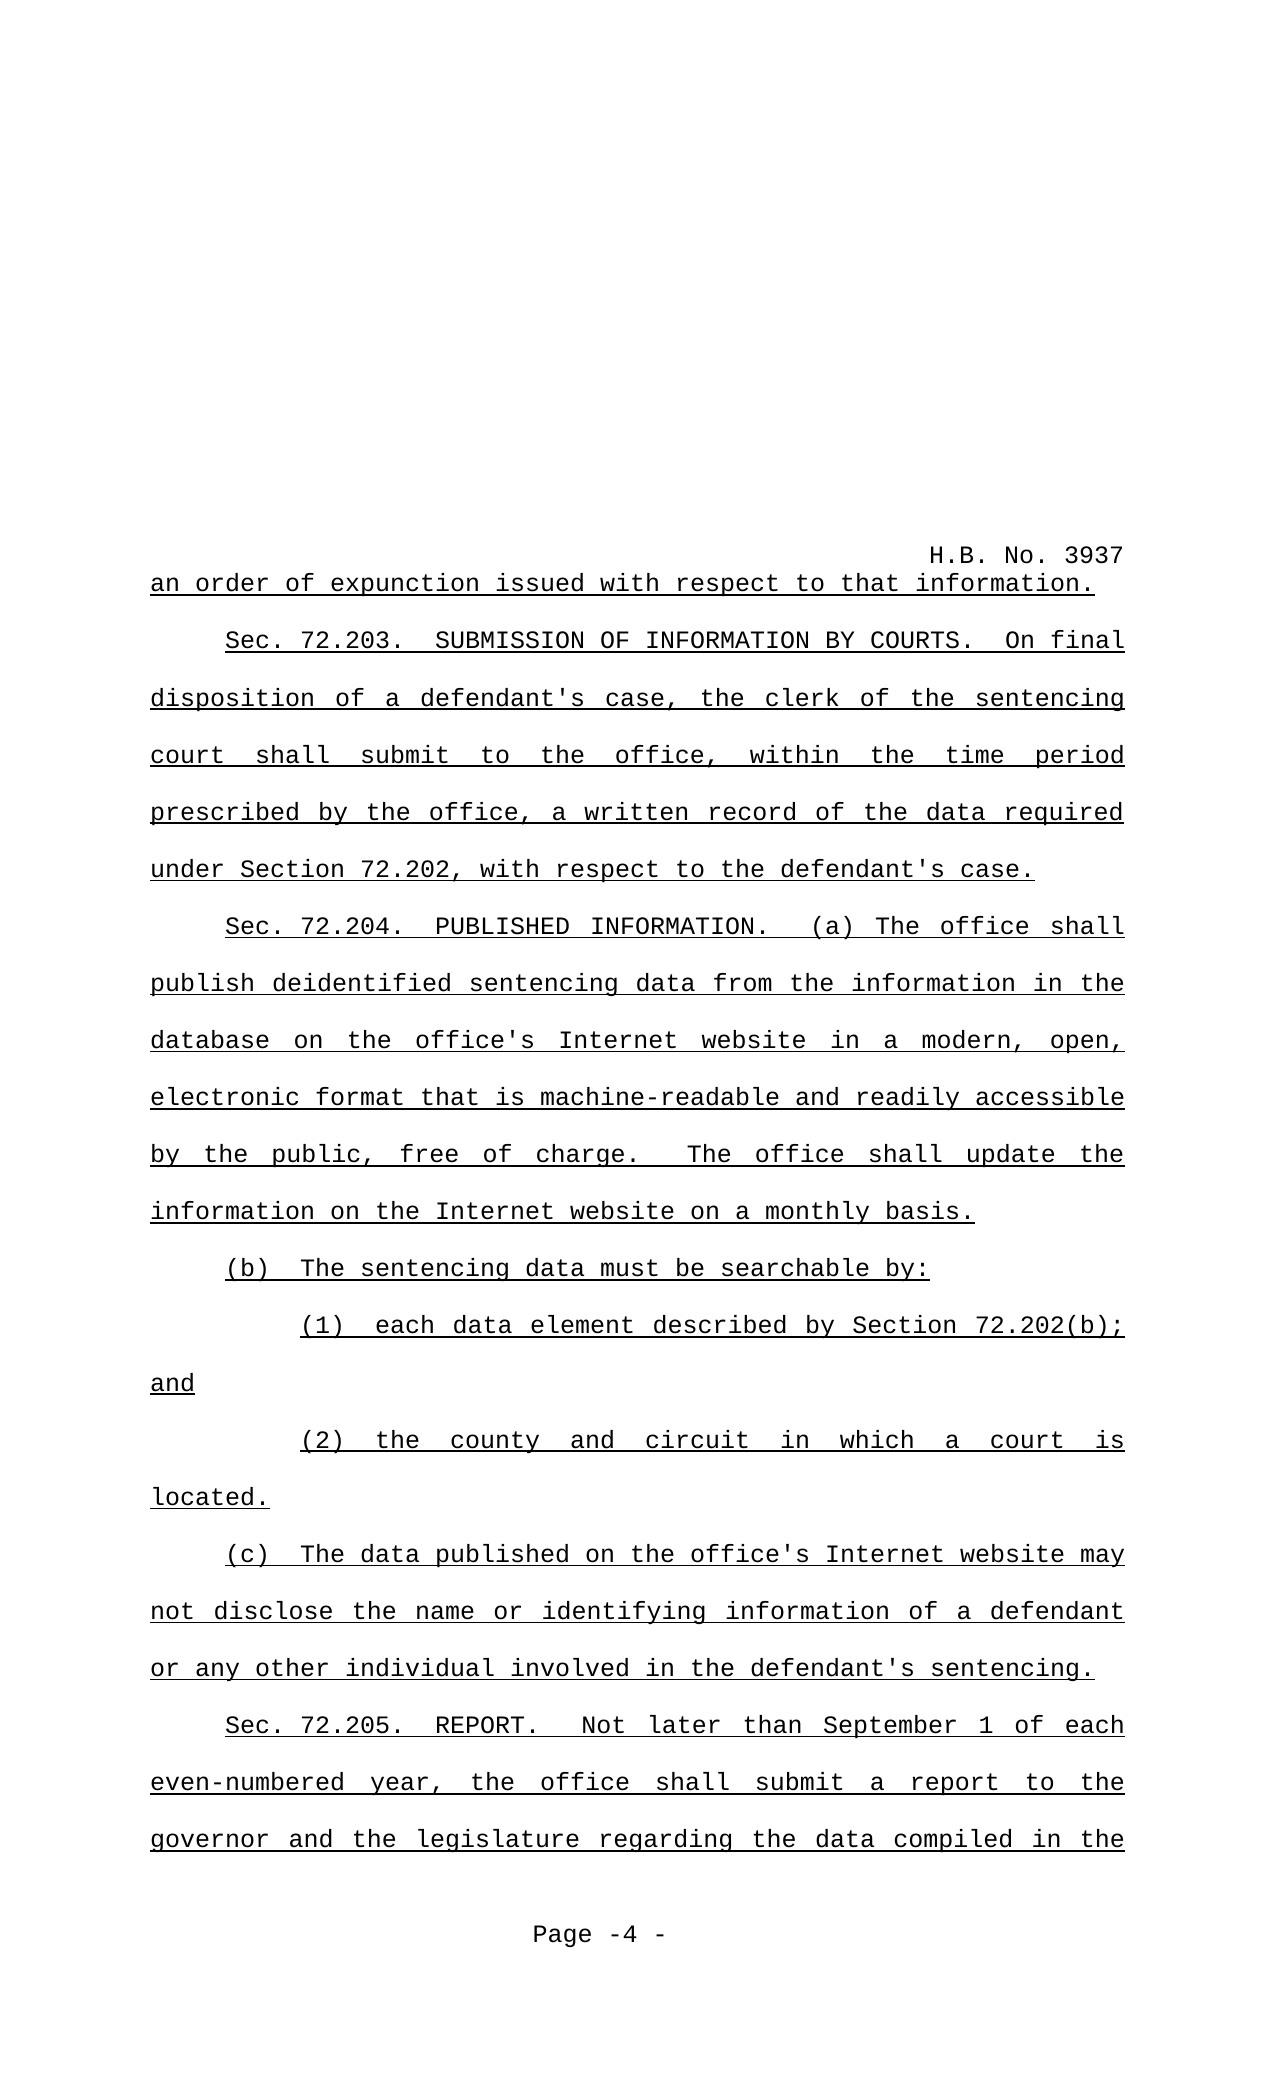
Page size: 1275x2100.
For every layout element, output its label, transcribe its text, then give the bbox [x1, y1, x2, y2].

text (b) The sentencing data must be searchable by: [150, 1256, 1125, 1284]
text Sec. 72.204. PUBLISHED INFORMATION. (a) The office shall publish deidentified sentencing data from the information in the database on the office's Internet website in a modern, open, electronic format that is machine-readable and readily accessible by the public, free of charge. The office shall update the information on the Internet website on a monthly basis. [150, 1110, 1125, 1165]
text (c) The data published on the office's Internet website may not disclose the name or identifying information of a defendant or any other individual involved in the defendant's sentencing. [150, 1541, 1125, 1622]
text Sec. 72.203. SUBMISSION OF INFORMATION BY COURTS. On final disposition of a defendant's case, the clerk of the sentencing court shall submit to the office, within the time period prescribed by the office, a written record of the data required under Section 72.202, with respect to the defendant's case. [150, 767, 1125, 885]
text Sec. 72.204. PUBLISHED INFORMATION. (a) The office shall publish deidentified sentencing data from the information in the database on the office's Internet website in a modern, open, electronic format that is machine-readable and readily accessible by the public, free of charge. The office shall update the information on the Internet website on a monthly basis. [150, 913, 1125, 994]
text Sec. 72.203. SUBMISSION OF INFORMATION BY COURTS. On final disposition of a defendant's case, the clerk of the sentencing court shall submit to the office, within the time period prescribed by the office, a written record of the data required under Section 72.202, with respect to the defendant's case. [150, 628, 1125, 708]
text Sec. 72.204. PUBLISHED INFORMATION. (a) The office shall publish deidentified sentencing data from the information in the database on the office's Internet website in a modern, open, electronic format that is machine-readable and readily accessible by the public, free of charge. The office shall update the information on the Internet website on a monthly basis. [150, 1052, 1125, 1108]
text (c) The data published on the office's Internet website may not disclose the name or identifying information of a defendant or any other individual involved in the defendant's sentencing. [150, 1623, 1125, 1684]
text (2) the county and circuit in which a court is located. [150, 1427, 1125, 1513]
text Sec. 72.203. SUBMISSION OF INFORMATION BY COURTS. On final disposition of a defendant's case, the clerk of the sentencing court shall submit to the office, within the time period prescribed by the office, a written record of the data required under Section 72.202, with respect to the defendant's case. [150, 710, 1125, 765]
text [150, 1795, 1125, 1850]
text (1) each data element described by Section 72.202(b); and [150, 1313, 1125, 1398]
text Sec. 72.204. PUBLISHED INFORMATION. (a) The office shall publish deidentified sentencing data from the information in the database on the office's Internet website in a modern, open, electronic format that is machine-readable and readily accessible by the public, free of charge. The office shall update the information on the Internet website on a monthly basis. [150, 995, 1125, 1051]
text Sec. 72.204. PUBLISHED INFORMATION. (a) The office shall publish deidentified sentencing data from the information in the database on the office's Internet website in a modern, open, electronic format that is machine-readable and readily accessible by the public, free of charge. The office shall update the information on the Internet website on a monthly basis. [150, 1167, 1125, 1227]
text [150, 571, 1125, 599]
